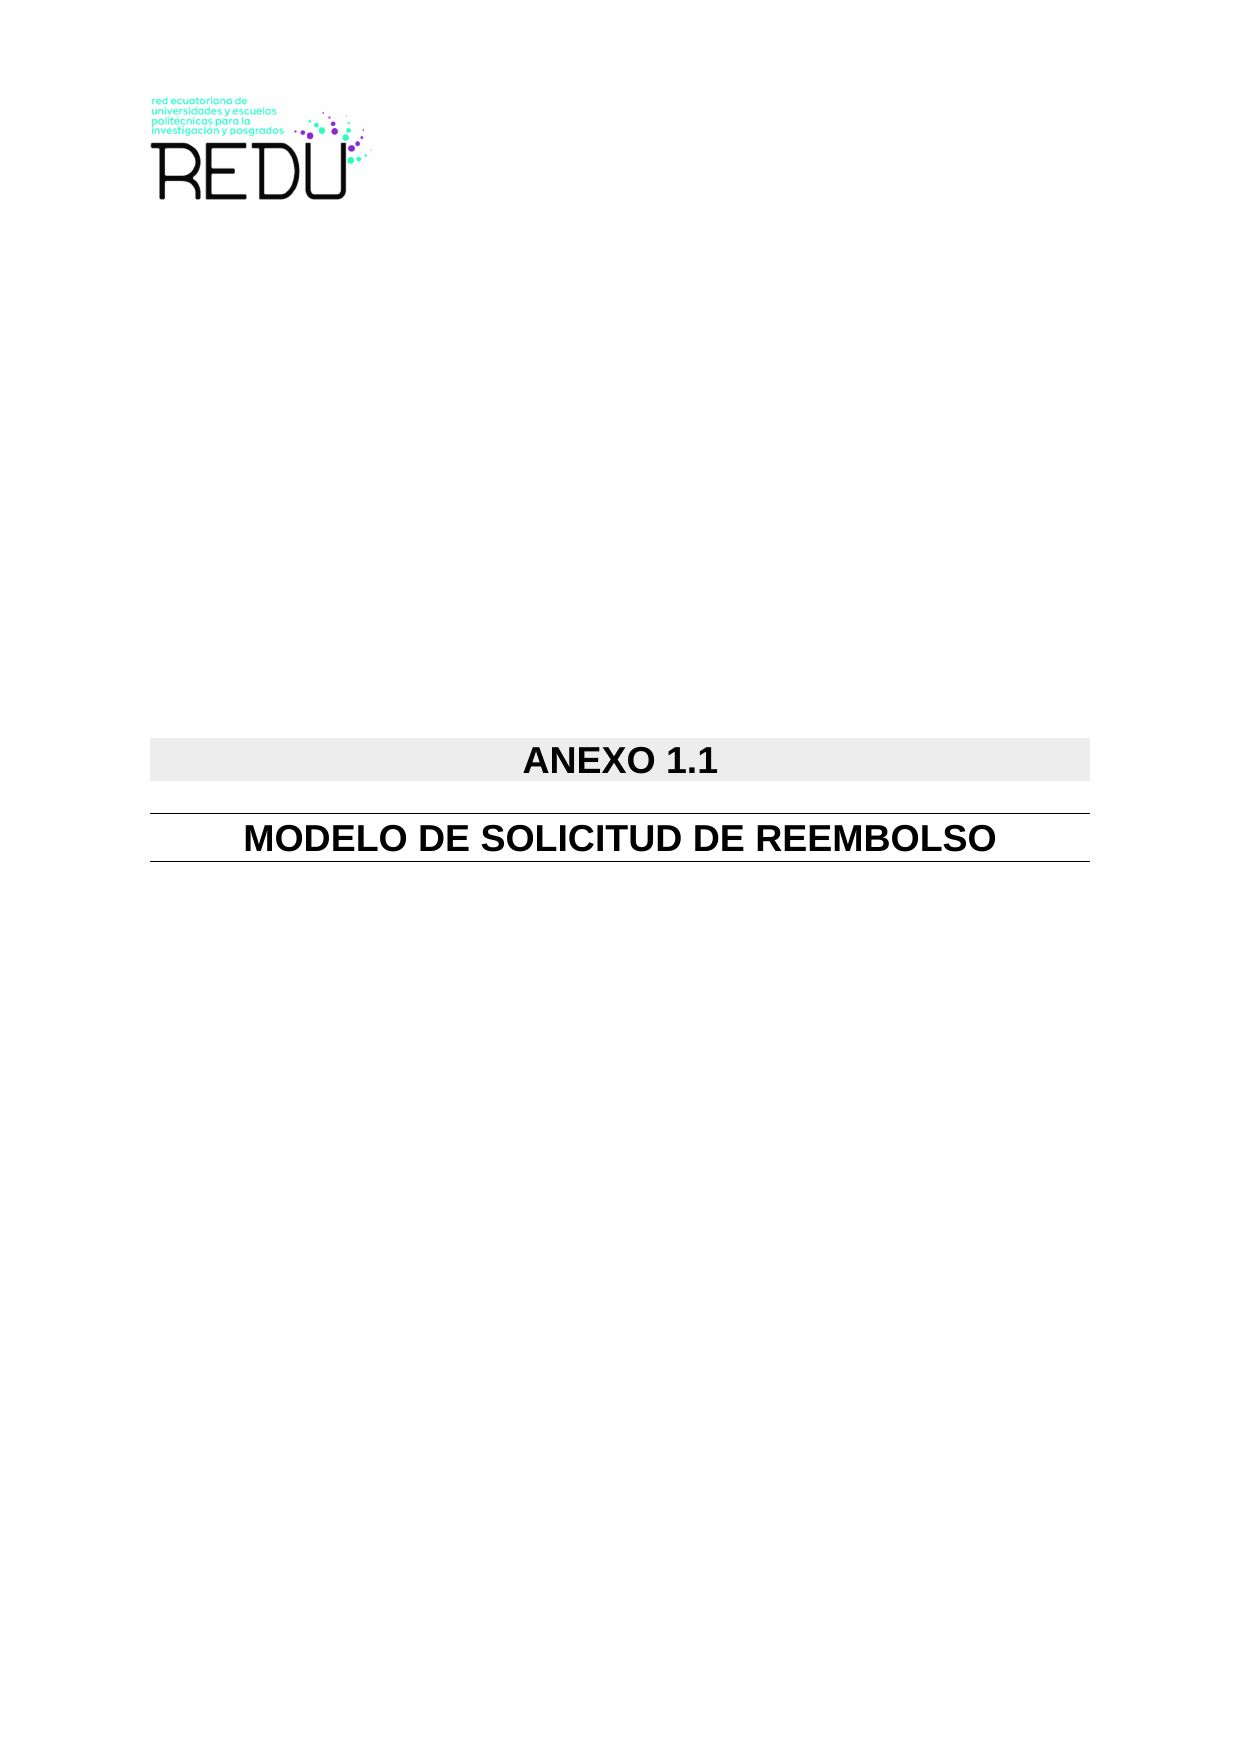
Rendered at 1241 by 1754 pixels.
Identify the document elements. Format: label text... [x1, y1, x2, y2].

text MODELO DE SOLICITUD DE REEMBOLSO [150, 814, 1090, 861]
text ANEXO 1.1 [150, 738, 1090, 781]
picture [150, 96, 372, 200]
